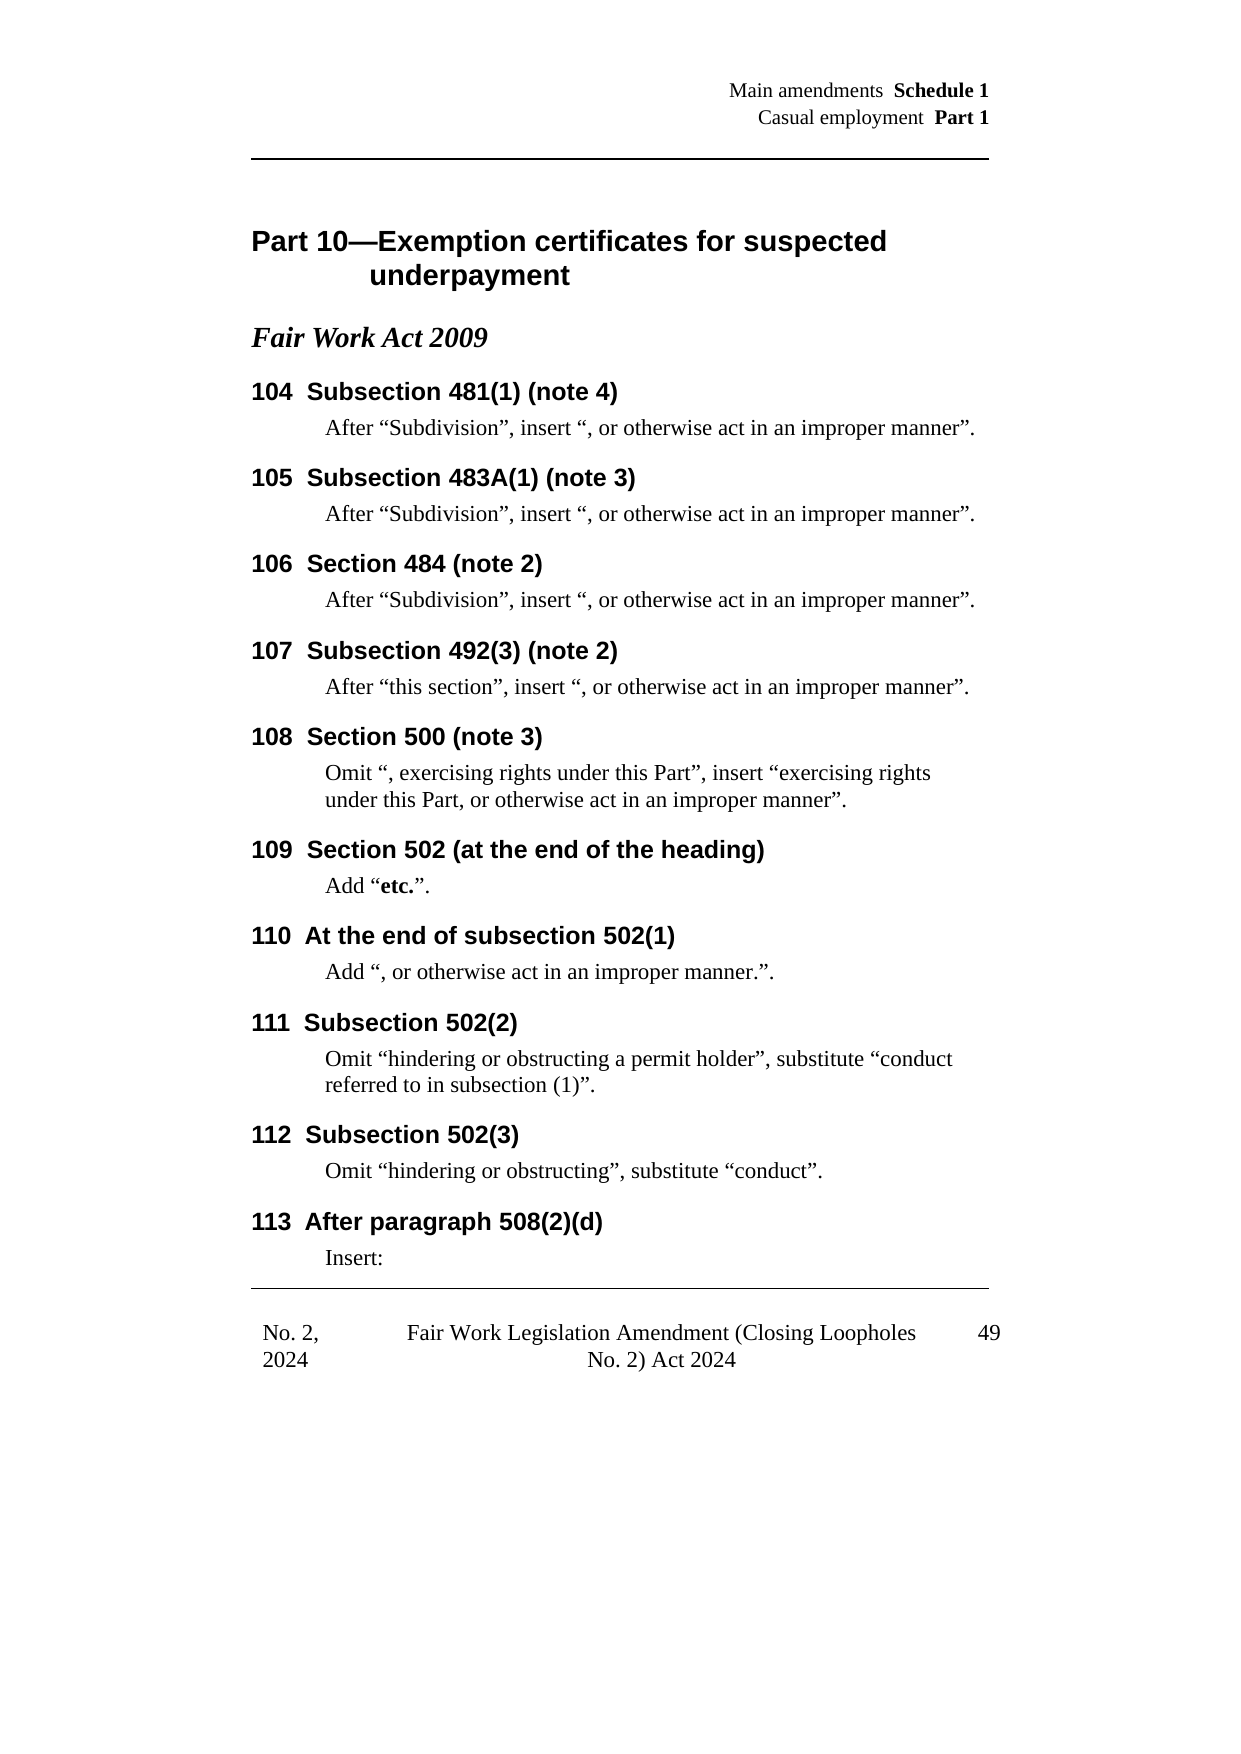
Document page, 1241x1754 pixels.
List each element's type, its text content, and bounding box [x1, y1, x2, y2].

text After “Subdivision”, insert “, or otherwise act in an improper manner”. [325, 414, 989, 440]
text After “Subdivision”, insert “, or otherwise act in an improper manner”. [325, 500, 989, 527]
text 104 Subsection 481(1) (note 4) [251, 377, 989, 406]
text Omit “hindering or obstructing”, substitute “conduct”. [325, 1157, 989, 1184]
text 111 Subsection 502(2) [251, 1008, 989, 1036]
text Omit “, exercising rights under this Part”, insert “exercising rights under this Part, or otherwise act in an improper manner”. [325, 759, 989, 812]
text 108 Section 500 (note 3) [251, 722, 989, 751]
text Part 10—Exemption certificates for suspected underpayment [251, 224, 989, 291]
text Omit “hindering or obstructing a permit holder”, substitute “conduct referred to in subsection (1)”. [325, 1045, 989, 1097]
text 106 Section 484 (note 2) [251, 549, 989, 578]
text Fair Work Act 2009 [251, 320, 989, 354]
text After “this section”, insert “, or otherwise act in an improper manner”. [325, 673, 989, 699]
text 113 After paragraph 508(2)(d) [251, 1207, 989, 1235]
text Insert: [325, 1244, 989, 1270]
text Add “etc.”. [325, 872, 989, 898]
text 107 Subsection 492(3) (note 2) [251, 636, 989, 664]
text Add “, or otherwise act in an improper manner.”. [325, 958, 989, 985]
text 110 At the end of subsection 502(1) [251, 921, 989, 950]
text 112 Subsection 502(3) [251, 1120, 989, 1149]
text 105 Subsection 483A(1) (note 3) [251, 463, 989, 492]
text After “Subdivision”, insert “, or otherwise act in an improper manner”. [325, 587, 989, 613]
text 109 Section 502 (at the end of the heading) [251, 835, 989, 864]
